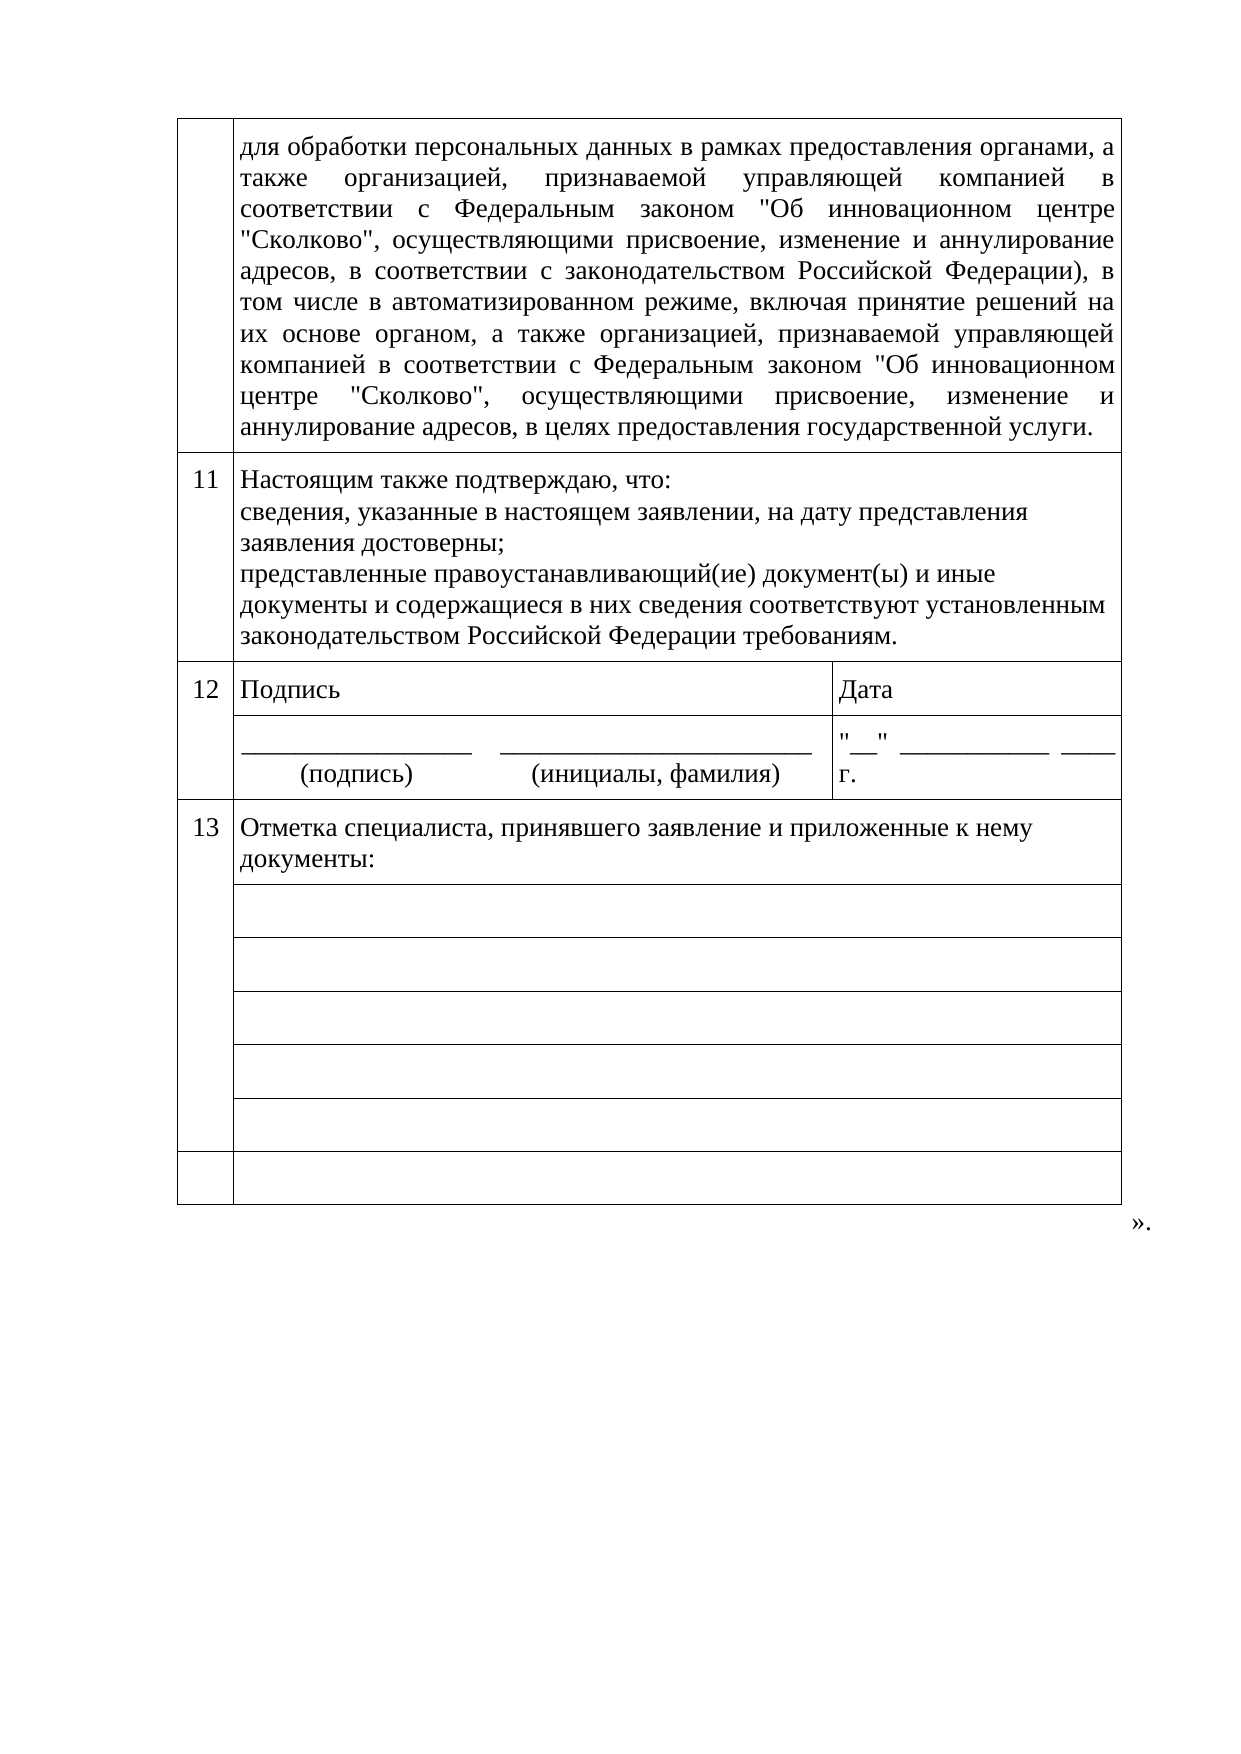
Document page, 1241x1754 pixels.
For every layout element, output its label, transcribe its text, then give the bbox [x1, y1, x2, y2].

table_cell Настоящим также подтверждаю, что: сведения, указанные в настоящем заявлении, на дату представления заявления достоверны; представленные правоустанавливающий(ие) документ(ы) и иные документы и содержащиеся в них сведения соответствуют установленным законодательством Российской Федерации требованиям. [234, 453, 1121, 661]
table_cell Отметка специалиста, принявшего заявление и приложенные к нему документы: [234, 800, 1121, 884]
table_cell [178, 1152, 233, 1204]
table_cell [234, 1045, 1121, 1097]
table_cell _______________________ (инициалы, фамилия) [479, 716, 832, 799]
table_cell 12 [178, 662, 233, 799]
table_cell [234, 1099, 1121, 1151]
table_cell 11 [178, 453, 233, 661]
table_cell [234, 1152, 1121, 1204]
list ». [177, 1205, 1152, 1236]
table_cell [234, 992, 1121, 1044]
table_cell Подпись [234, 662, 832, 714]
table_cell [234, 885, 1121, 937]
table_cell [234, 119, 1121, 452]
table_cell [234, 938, 1121, 991]
table_cell _________________ (подпись) [234, 716, 479, 799]
table_cell Дата [833, 662, 1121, 714]
table_cell "__" ___________ ____ г. [833, 716, 1121, 799]
table_cell 10 [178, 119, 233, 452]
table_cell 13 [178, 800, 233, 1151]
